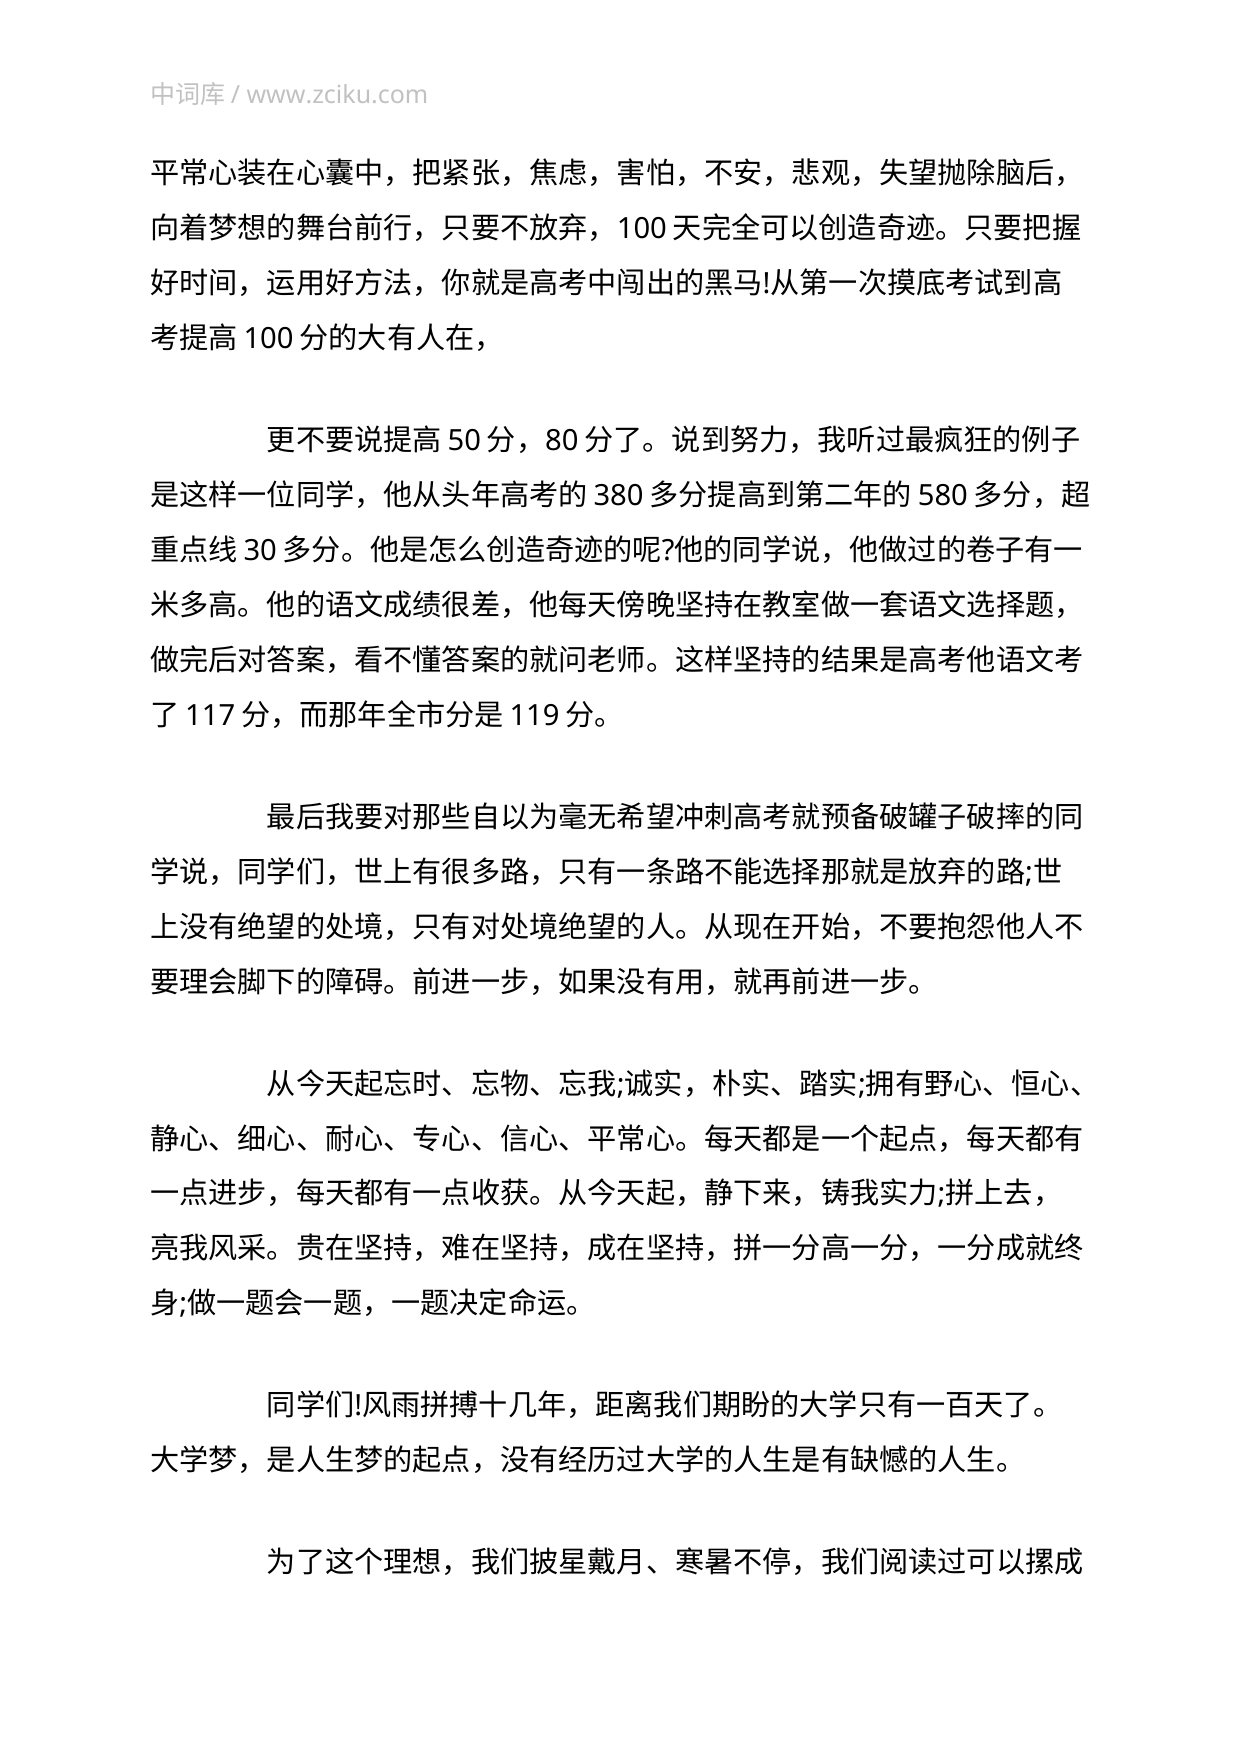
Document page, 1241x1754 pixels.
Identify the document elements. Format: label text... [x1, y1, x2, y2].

text 从今天起忘时、忘物、忘我;诚实，朴实、踏实;拥有野心、恒心、静心、细心、耐心、专心、信心、平常心。每天都是一个起点，每天都有一点进步，每天都有一点收获。从今天起，静下来，铸我实力;拼上去，亮我风采。贵在坚持，难在坚持，成在坚持，拼一分高一分，一分成就终身;做一题会一题，一题决定命运。 [150, 1060, 1090, 1322]
text 同学们!风雨拼搏十几年，距离我们期盼的大学只有一百天了。大学梦，是人生梦的起点，没有经历过大学的人生是有缺憾的人生。 [150, 1382, 1090, 1479]
text 最后我要对那些自以为毫无希望冲刺高考就预备破罐子破摔的同学说，同学们，世上有很多路，只有一条路不能选择那就是放弃的路;世上没有绝望的处境，只有对处境绝望的人。从现在开始，不要抱怨他人不要理会脚下的障碍。前进一步，如果没有用，就再前进一步。 [150, 794, 1090, 1001]
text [150, 150, 1090, 357]
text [150, 1539, 1090, 1581]
text 更不要说提高50分，80分了。说到努力，我听过最疯狂的例子是这样一位同学，他从头年高考的380多分提高到第二年的580多分，超重点线30多分。他是怎么创造奇迹的呢?他的同学说，他做过的卷子有一米多高。他的语文成绩很差，他每天傍晚坚持在教室做一套语文选择题，做完后对答案，看不懂答案的就问老师。这样坚持的结果是高考他语文考了117分，而那年全市分是119分。 [150, 417, 1090, 734]
